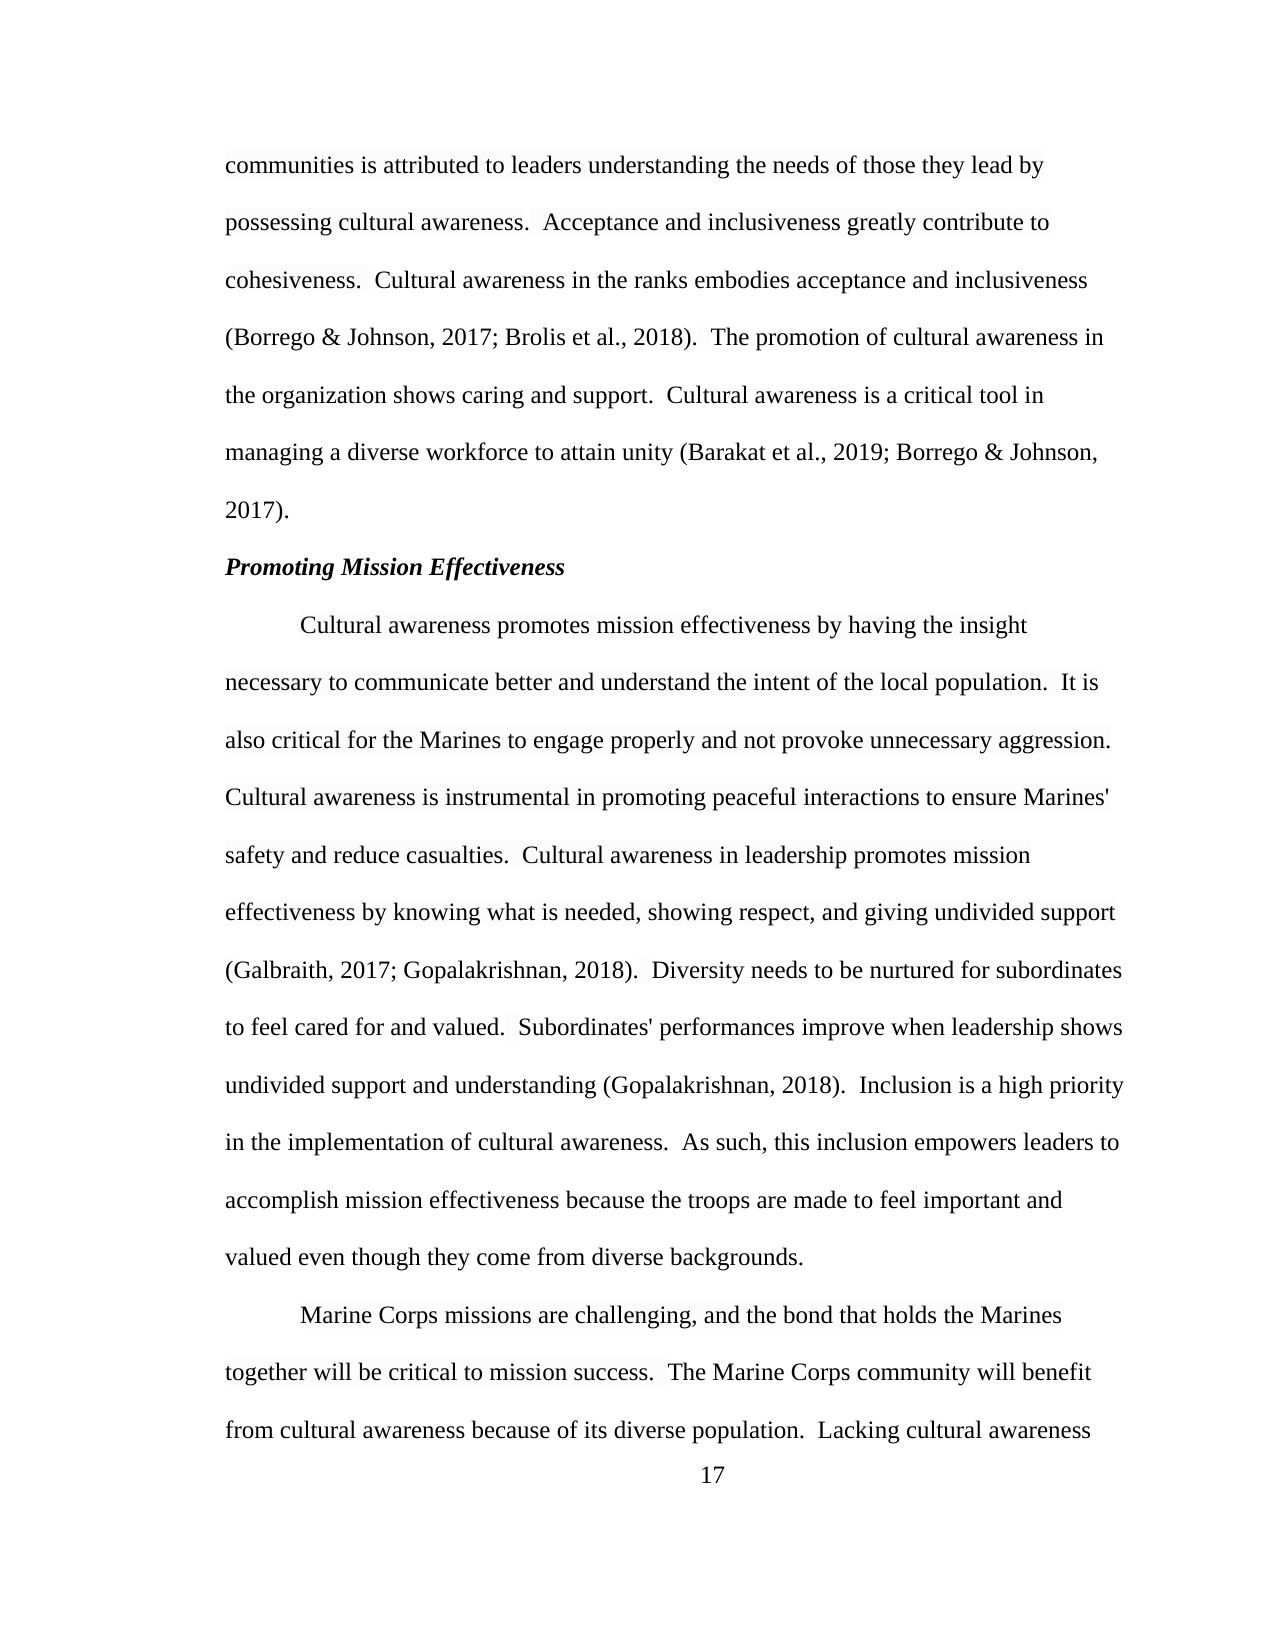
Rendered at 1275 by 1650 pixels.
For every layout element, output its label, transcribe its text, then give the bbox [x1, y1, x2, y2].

text Promoting Mission Effectiveness [225, 552, 1125, 581]
text Cultural awareness promotes mission effectiveness by having the insight necessary to communicate better and understand the intent of the local population. It is also critical for the Marines to engage properly and not provoke unnecessary aggression. Cultural awareness is instrumental in promoting peaceful interactions to ensure Marines' safety and reduce casualties. Cultural awareness in leadership promotes mission effectiveness by knowing what is needed, showing respect, and giving undivided support (Galbraith, 2017; Gopalakrishnan, 2018). Diversity needs to be nurtured for subordinates to feel cared for and valued. Subordinates' performances improve when leadership shows undivided support and understanding (Gopalakrishnan, 2018). Inclusion is a high priority in the implementation of cultural awareness. As such, this inclusion empowers leaders to accomplish mission effectiveness because the troops are made to feel important and valued even though they come from diverse backgrounds. [225, 610, 1125, 1271]
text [225, 150, 1125, 524]
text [225, 1300, 1125, 1444]
